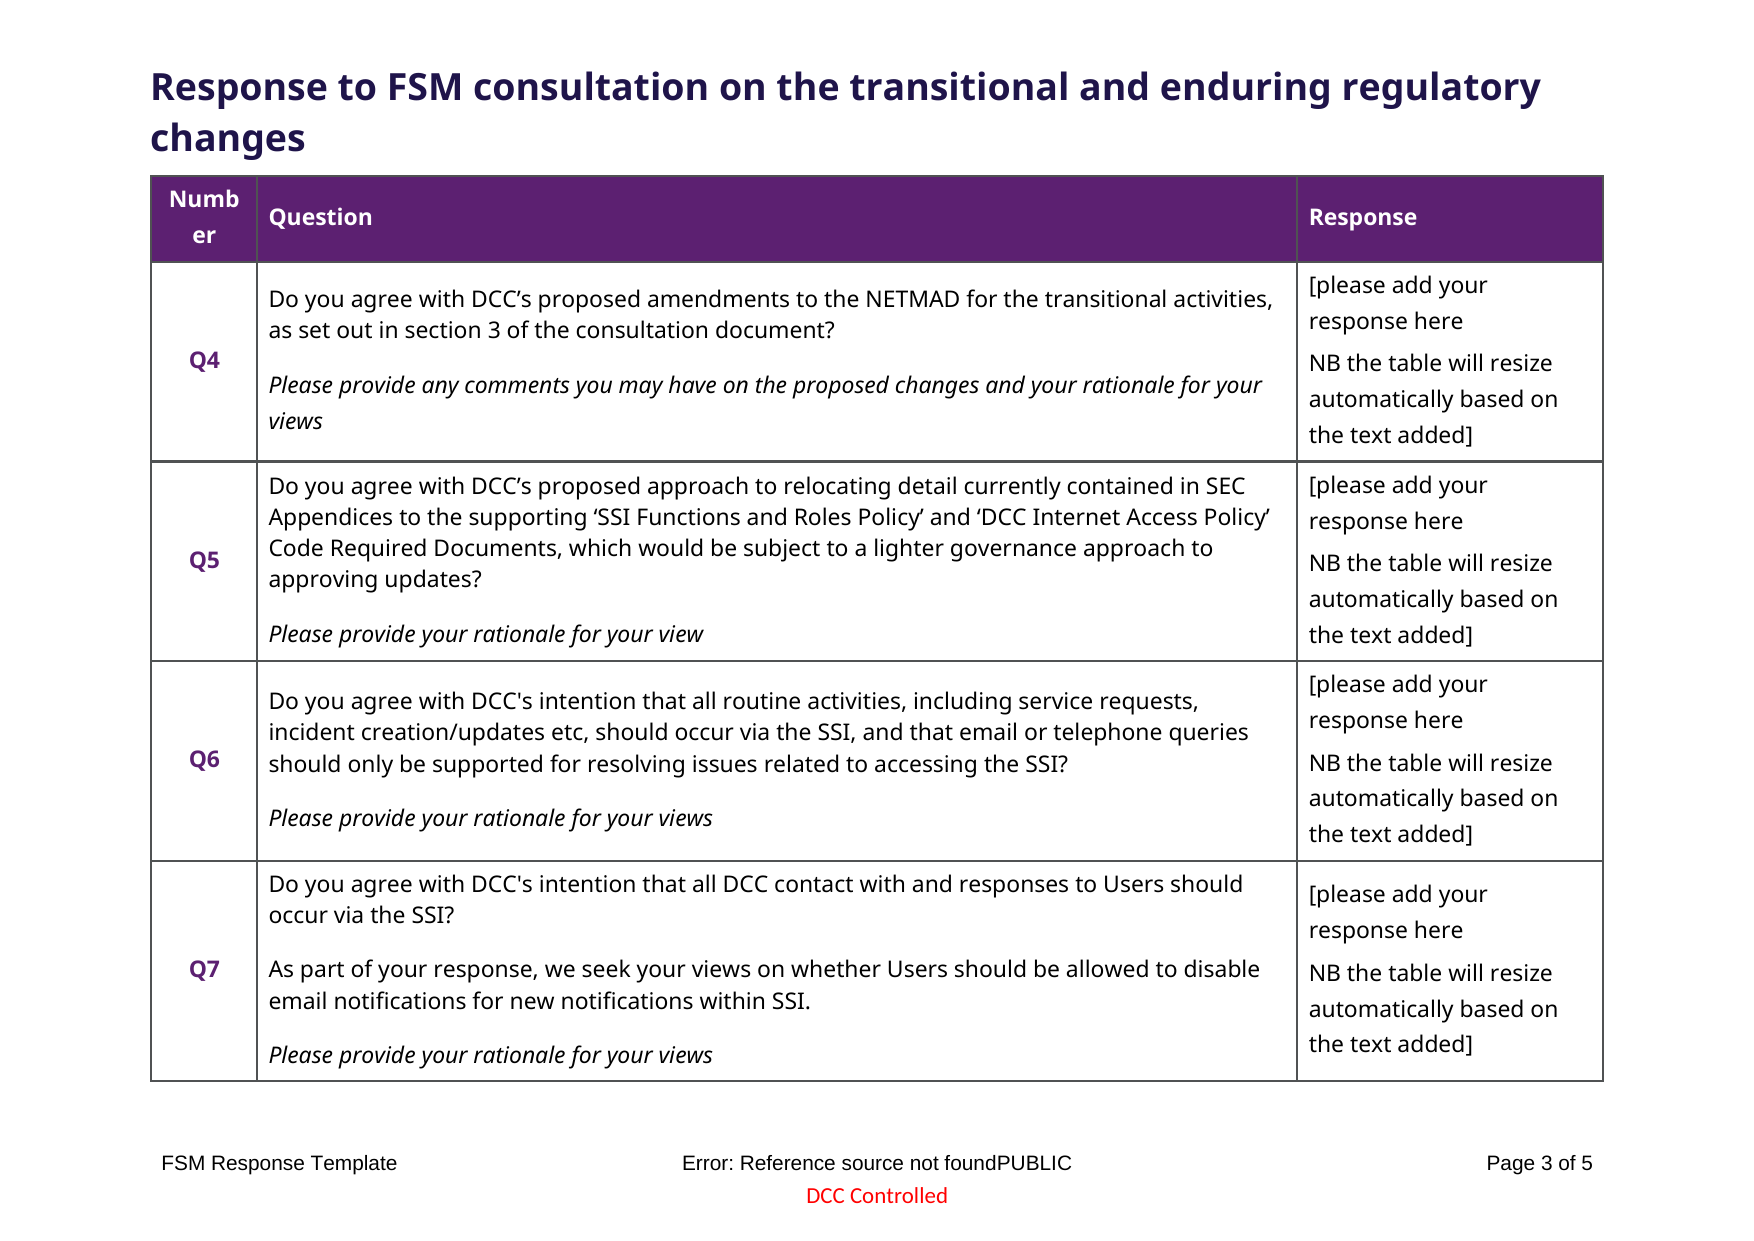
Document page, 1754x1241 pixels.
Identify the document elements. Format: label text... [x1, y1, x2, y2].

table_cell Do you agree with DCC's intention that all routine activities, including service requests, incident creation/updates etc, should occur via the SSI, and that email or telephone queries should only be supported for resolving issues related to accessing the SSI? Please provide your rationale for your views [258, 662, 1296, 860]
table_cell [please add your response here NB the table will resize automatically based on the text added] [1298, 463, 1602, 660]
table_header Question [258, 177, 1296, 261]
table_cell Do you agree with DCC’s proposed amendments to the NETMAD for the transitional activities, as set out in section 3 of the consultation document? Please provide any comments you may have on the proposed changes and your rationale for your views [258, 263, 1296, 460]
table_cell Q7 [152, 862, 256, 1080]
table_cell Q6 [152, 662, 256, 860]
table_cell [1298, 263, 1602, 460]
table_cell [please add your response here NB the table will resize automatically based on the text added] [1298, 662, 1602, 860]
table_cell Do you agree with DCC's intention that all DCC contact with and responses to Users should occur via the SSI? As part of your response, we seek your views on whether Users should be allowed to disable email notifications for new notifications within SSI. Please provide your rationale for your views [258, 862, 1296, 1080]
table_cell Q4 [152, 263, 256, 460]
table_header Response [1298, 177, 1602, 261]
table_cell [1298, 862, 1602, 1080]
table_cell Q5 [152, 463, 256, 660]
table_header Number [152, 177, 256, 261]
table_cell Do you agree with DCC’s proposed approach to relocating detail currently contained in SEC Appendices to the supporting ‘SSI Functions and Roles Policy’ and ‘DCC Internet Access Policy’ Code Required Documents, which would be subject to a lighter governance approach to approving updates? Please provide your rationale for your view [258, 463, 1296, 660]
